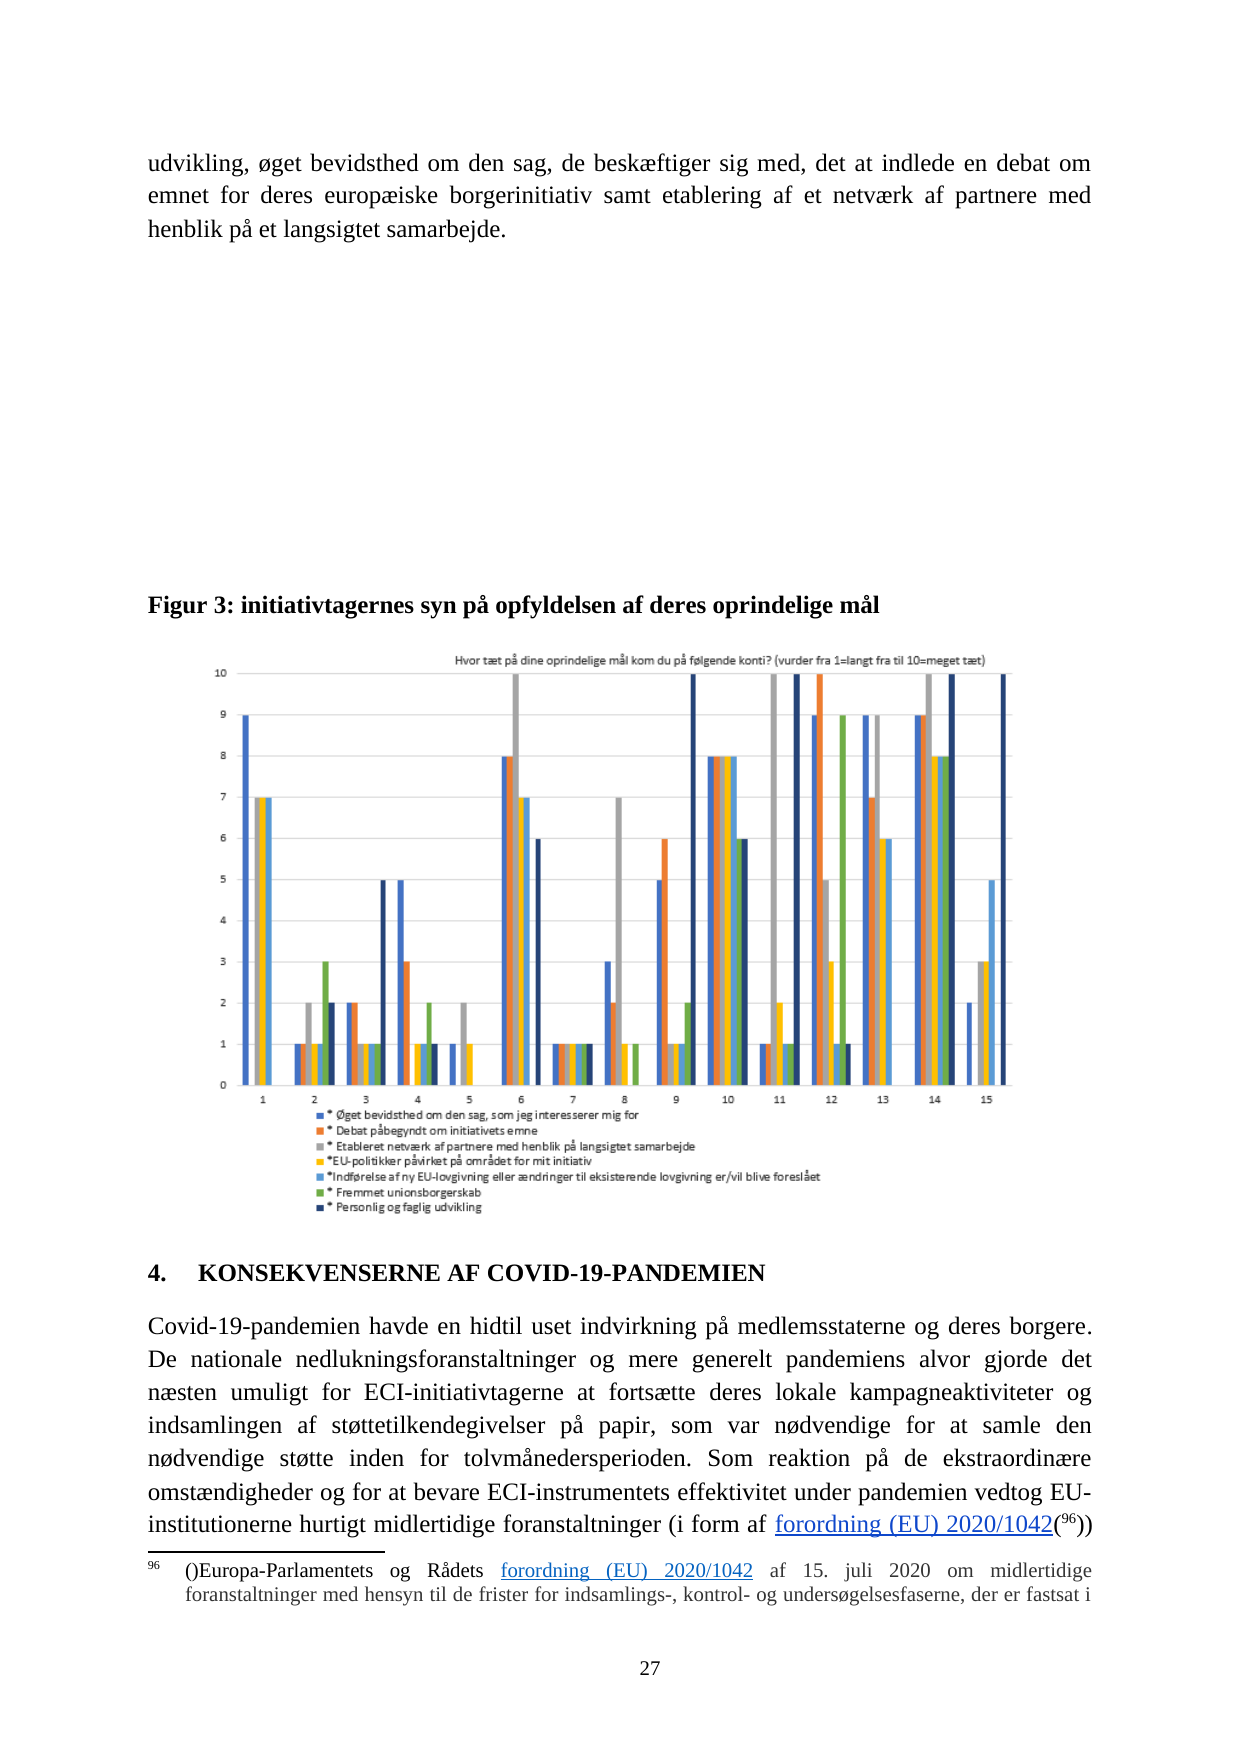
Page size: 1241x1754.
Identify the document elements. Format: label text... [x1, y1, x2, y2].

subtitle KONSEKVENSERNE AF COVID-19-PANDEMIEN [148, 1258, 1093, 1286]
text Figur 3: initiativtagernes syn på opfyldelsen af deres oprindelige mål [148, 591, 1093, 619]
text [148, 1311, 1093, 1538]
picture [147, 644, 1093, 1233]
